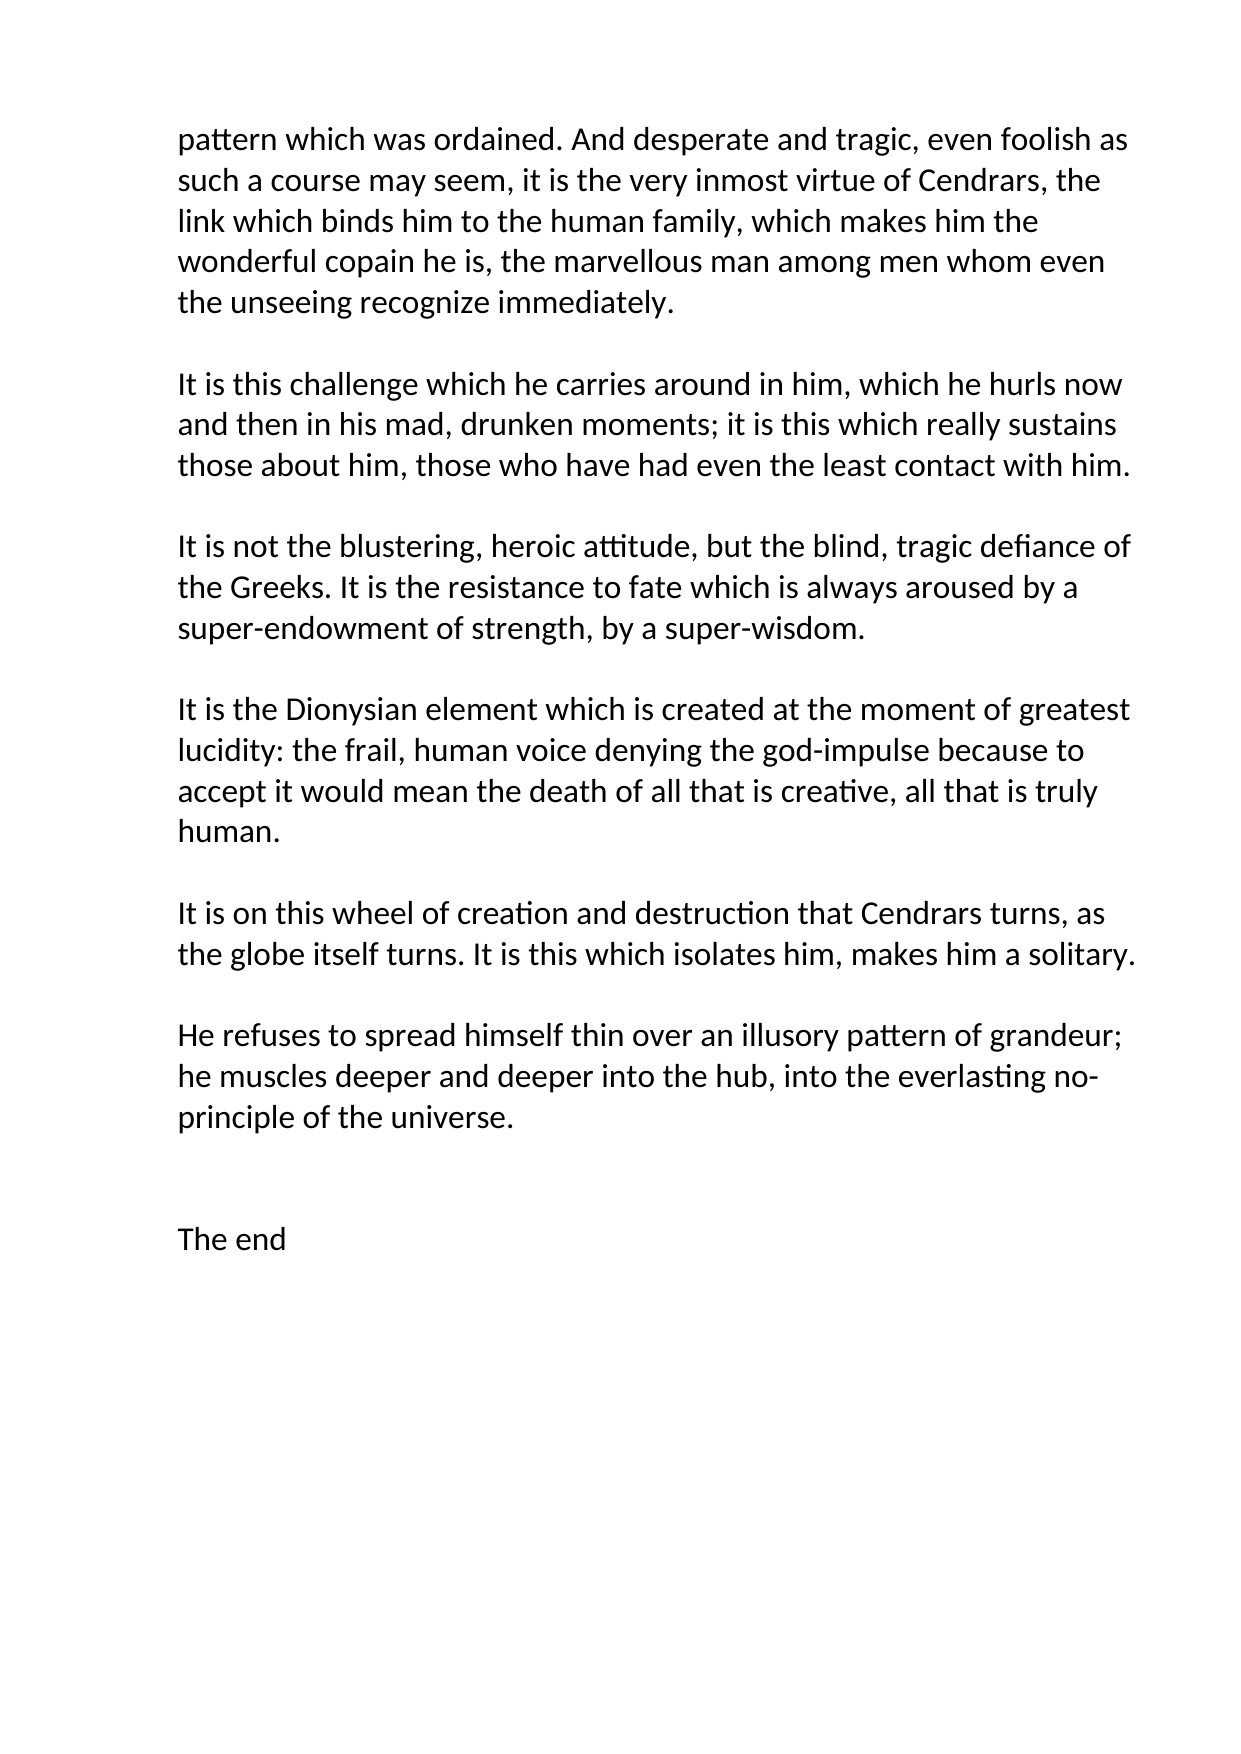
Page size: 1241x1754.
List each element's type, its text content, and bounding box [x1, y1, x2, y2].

text It is not the blustering, heroic attitude, but the blind, tragic defiance of the Greeks. It is the resistance to fate which is always aroused by a super-endowment of strength, by a super-wisdom. [177, 525, 1152, 648]
text It is on this wheel of creation and destruction that Cendrars turns, as the globe itself turns. It is this which isolates him, makes him a solitary. [177, 892, 1152, 973]
text He refuses to spread himself thin over an illusory pattern of grandeur; he muscles deeper and deeper into the hub, into the everlasting no-principle of the universe. [177, 1014, 1152, 1136]
text It is this challenge which he carries around in him, which he hurls now and then in his mad, drunken moments; it is this which really sustains those about him, those who have had even the least contact with him. [177, 362, 1152, 485]
text It is the Dionysian element which is created at the moment of greatest lucidity: the frail, human voice denying the god-impulse because to accept it would mean the death of all that is creative, all that is truly human. [177, 688, 1152, 851]
text The end [177, 1218, 1152, 1258]
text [177, 118, 1152, 322]
